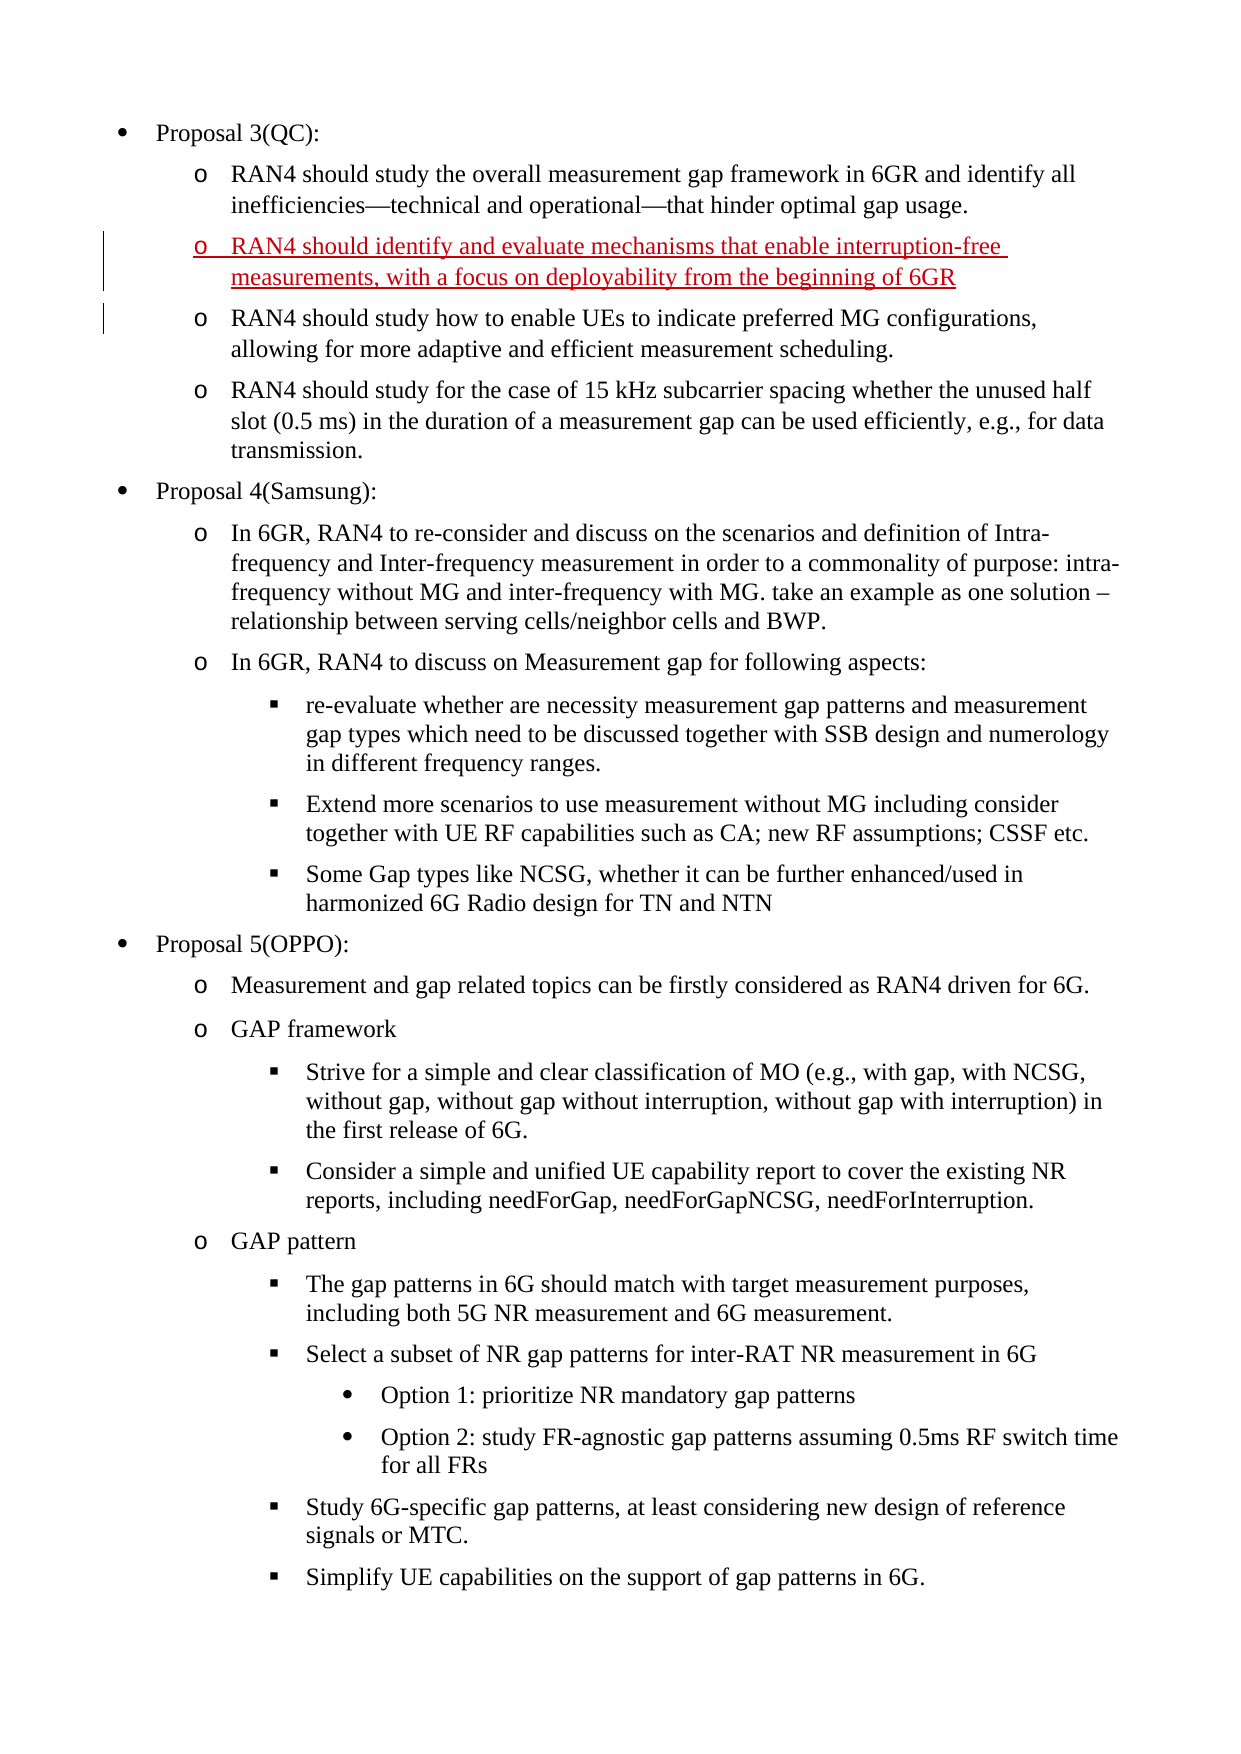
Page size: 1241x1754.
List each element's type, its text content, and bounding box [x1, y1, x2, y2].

list Option 1: prioritize NR mandatory gap patterns [343, 1381, 1122, 1409]
list Study 6G-specific gap patterns, at least considering new design of reference signals or MTC. [268, 1492, 1122, 1549]
list In 6GR, RAN4 to discuss on Measurement gap for following aspects: [193, 647, 1122, 678]
list RAN4 should study how to enable UEs to indicate preferred MG configurations, allowing for more adaptive and efficient measurement scheduling. [193, 303, 1122, 363]
list Proposal 5(OPPO): [118, 929, 1122, 958]
list RAN4 should study the overall measurement gap framework in 6GR and identify all inefficiencies—technical and operational—that hinder optimal gap usage. [193, 159, 1122, 219]
list The gap patterns in 6G should match with target measurement purposes, including both 5G NR measurement and 6G measurement. [268, 1269, 1122, 1327]
list Option 2: study FR-agnostic gap patterns assuming 0.5ms RF switch time for all FRs [343, 1422, 1122, 1479]
list RAN4 should study for the case of 15 kHz subcarrier spacing whether the unused half slot (0.5 ms) in the duration of a measurement gap can be used efficiently, e.g., for data transmission. [193, 376, 1122, 464]
list Measurement and gap related topics can be firstly considered as RAN4 driven for 6G. [193, 971, 1122, 1001]
list Proposal 3(QC): [118, 118, 1122, 147]
list GAP framework [193, 1014, 1122, 1045]
list Extend more scenarios to use measurement without MG including consider together with UE RF capabilities such as CA; new RF assumptions; CSSF etc. [268, 789, 1122, 847]
list Select a subset of NR gap patterns for inter-RAT NR measurement in 6G [268, 1339, 1122, 1368]
list Simplify UE capabilities on the support of gap patterns in 6G. [268, 1562, 1122, 1591]
list In 6GR, RAN4 to re-consider and discuss on the scenarios and definition of Intra-frequency and Inter-frequency measurement in order to a commonality of purpose: intra-frequency without MG and inter-frequency with MG. take an example as one solution – relationship between serving cells/neighbor cells and BWP. [193, 518, 1122, 635]
list Consider a simple and unified UE capability report to cover the existing NR reports, including needForGap, needForGapNCSG, needForInterruption. [268, 1156, 1122, 1213]
list GAP pattern [193, 1226, 1122, 1257]
list Some Gap types like NCSG, whether it can be further enhanced/used in harmonized 6G Radio design for TN and NTN [268, 859, 1122, 917]
list Strive for a simple and clear classification of MO (e.g., with gap, with NCSG, without gap, without gap without interruption, without gap with interruption) in the first release of 6G. [268, 1057, 1122, 1143]
list Proposal 4(Samsung): [118, 476, 1122, 505]
list re-evaluate whether are necessity measurement gap patterns and measurement gap types which need to be discussed together with SSB design and numerology in different frequency ranges. [268, 691, 1122, 777]
